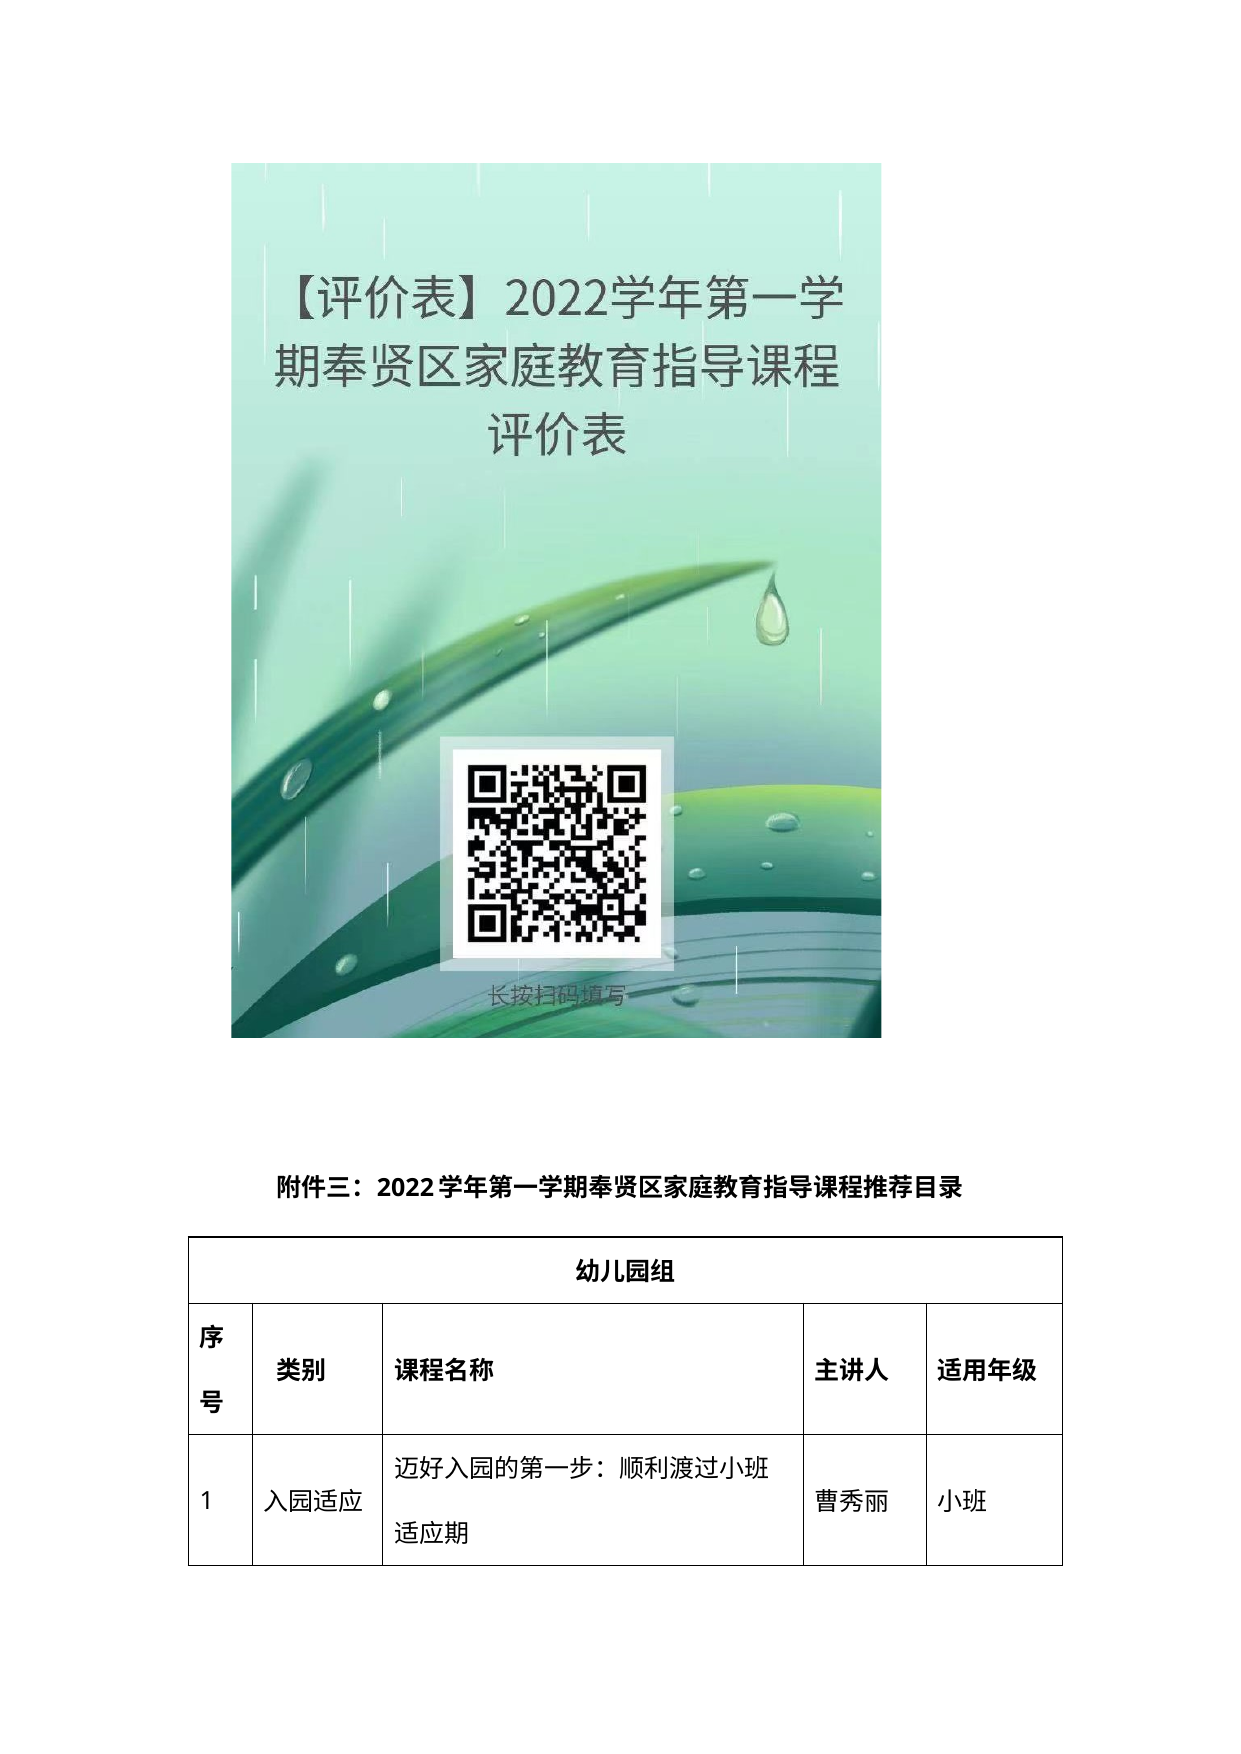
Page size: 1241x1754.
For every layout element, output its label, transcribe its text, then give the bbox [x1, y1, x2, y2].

table_header 幼儿园组 [189, 1238, 1062, 1302]
table_cell 课程名称 [383, 1304, 803, 1433]
table_cell 小班 [927, 1435, 1062, 1564]
table_cell 曹秀丽 [804, 1435, 926, 1564]
picture [231, 163, 882, 1038]
table_cell 迈好入园的第一步：顺利渡过小班适应期 [383, 1435, 803, 1564]
table_cell 1 [189, 1435, 252, 1564]
table_cell 适用年级 [927, 1304, 1062, 1433]
table_cell 入园适应 [253, 1435, 382, 1564]
table_cell 序号 [189, 1304, 252, 1433]
table_cell 主讲人 [804, 1304, 926, 1433]
table_cell 类别 [253, 1304, 382, 1433]
text 附件三：2022学年第一学期奉贤区家庭教育指导课程推荐目录 [187, 1153, 1053, 1218]
